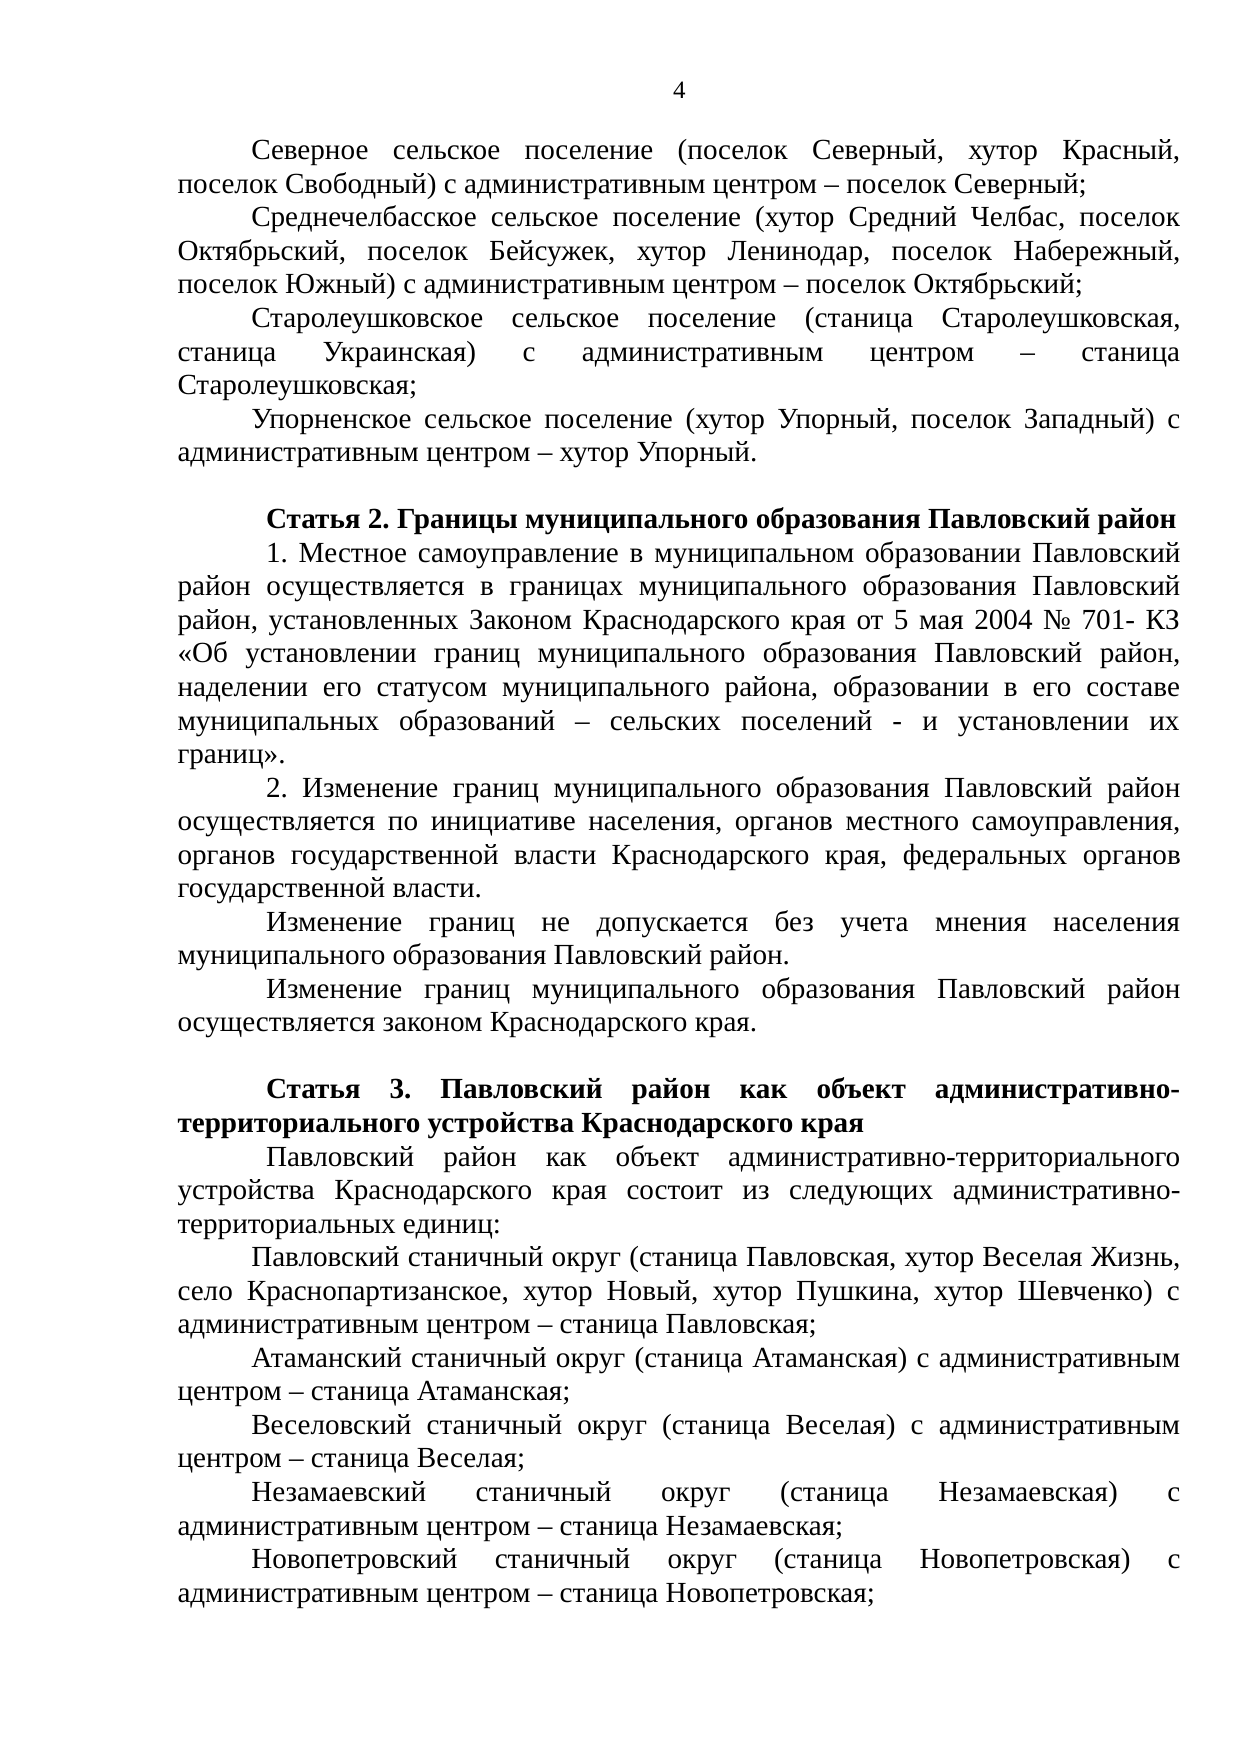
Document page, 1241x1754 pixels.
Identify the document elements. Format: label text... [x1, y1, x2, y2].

text Северное сельское поселение (поселок Северный, хутор Красный, поселок Свободный) с административным центром – поселок Северный; [177, 132, 1181, 199]
text Павловский район как объект административно-территориального устройства Краснодарского края состоит из следующих административно-территориальных единиц: [177, 1139, 1181, 1239]
text 2. Изменение границ муниципального образования Павловский район осуществляется по инициативе населения, органов местного самоуправления, органов государственной власти Краснодарского края, федеральных органов государственной власти. [177, 770, 1181, 904]
text Статья 3. Павловский район как объект административно-территориального устройства Краснодарского края [177, 1072, 1181, 1139]
text Атаманский станичный округ (станица Атаманская) с административным центром – станица Атаманская; [177, 1340, 1181, 1407]
text Новопетровский станичный округ (станица Новопетровская) с административным центром – станица Новопетровская; [177, 1541, 1181, 1608]
text Веселовский станичный округ (станица Веселая) с административным центром – станица Веселая; [177, 1407, 1181, 1474]
text Изменение границ муниципального образования Павловский район осуществляется законом Краснодарского края. [177, 971, 1181, 1038]
text Изменение границ не допускается без учета мнения населения муниципального образования Павловский район. [177, 904, 1181, 971]
text 1. Местное самоуправление в муниципальном образовании Павловский район осуществляется в границах муниципального образования Павловский район, установленных Законом Краснодарского края от 5 мая 2004 № 701- КЗ «Об установлении границ муниципального образования Павловский район, наделении его статусом муниципального района, образовании в его составе муниципальных образований – сельских поселений - и установлении их границ». [177, 535, 1181, 770]
subtitle Статья 2. Границы муниципального образования Павловский район [177, 501, 1189, 535]
text Среднечелбасское сельское поселение (хутор Средний Челбас, поселок Октябрьский, поселок Бейсужек, хутор Ленинодар, поселок Набережный, поселок Южный) с административным центром – поселок Октябрьский; [177, 199, 1181, 300]
text Упорненское сельское поселение (хутор Упорный, поселок Западный) с административным центром – хутор Упорный. [177, 401, 1181, 468]
text Старолеушковское сельское поселение (станица Старолеушковская, станица Украинская) с административным центром – станица Старолеушковская; [177, 300, 1181, 401]
text Павловский станичный округ (станица Павловская, хутор Веселая Жизнь, село Краснопартизанское, хутор Новый, хутор Пушкина, хутор Шевченко) с административным центром – станица Павловская; [177, 1239, 1181, 1340]
text Незамаевский станичный округ (станица Незамаевская) с административным центром – станица Незамаевская; [177, 1474, 1181, 1541]
